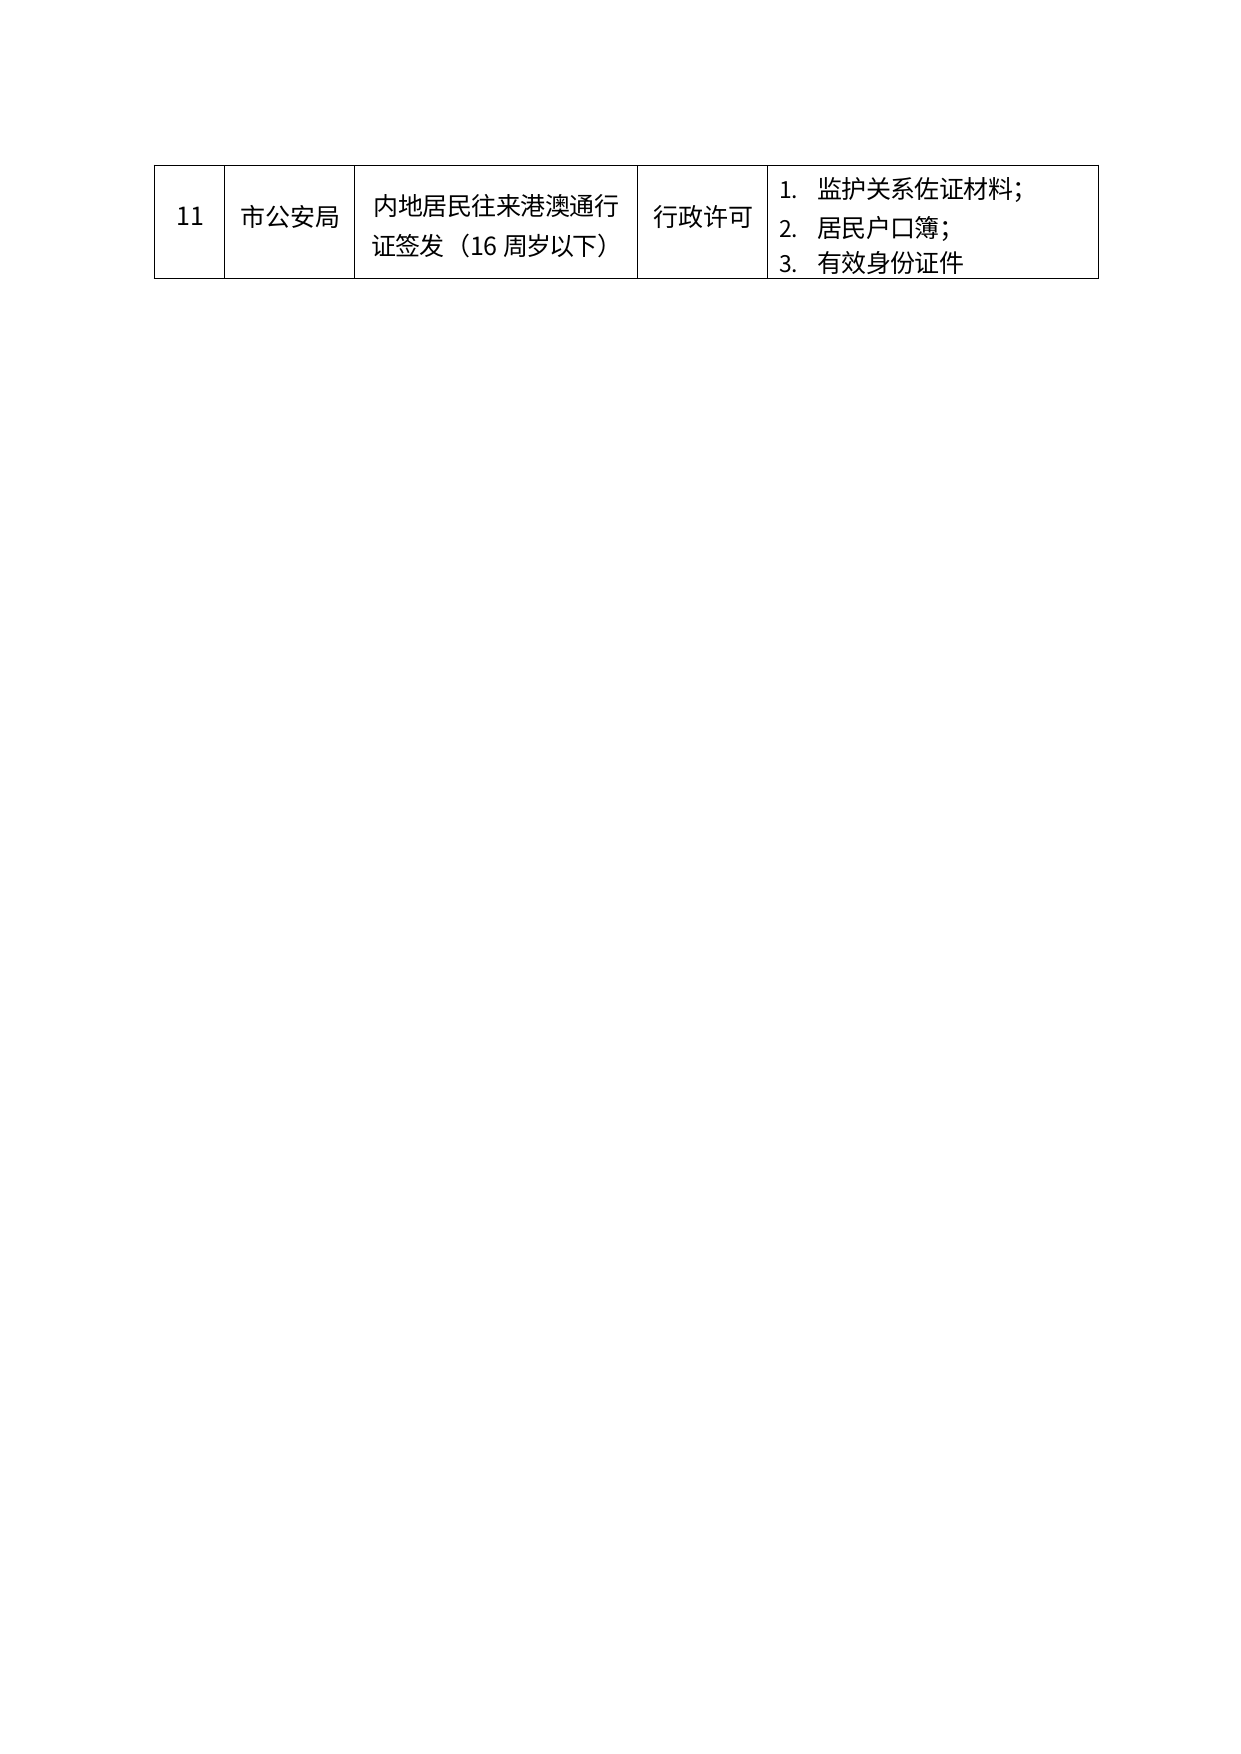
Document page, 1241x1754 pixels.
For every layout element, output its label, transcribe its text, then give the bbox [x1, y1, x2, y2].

table_cell 监护关系佐证材料； 居民户口簿； 有效身份证件 [768, 166, 1098, 278]
table_cell 行政许可 [638, 166, 767, 278]
table_cell 市公安局 [225, 166, 354, 278]
table_cell 内地居民往来港澳通行证签发（16 周岁以下） [355, 166, 637, 278]
table_cell 11 [155, 166, 224, 278]
